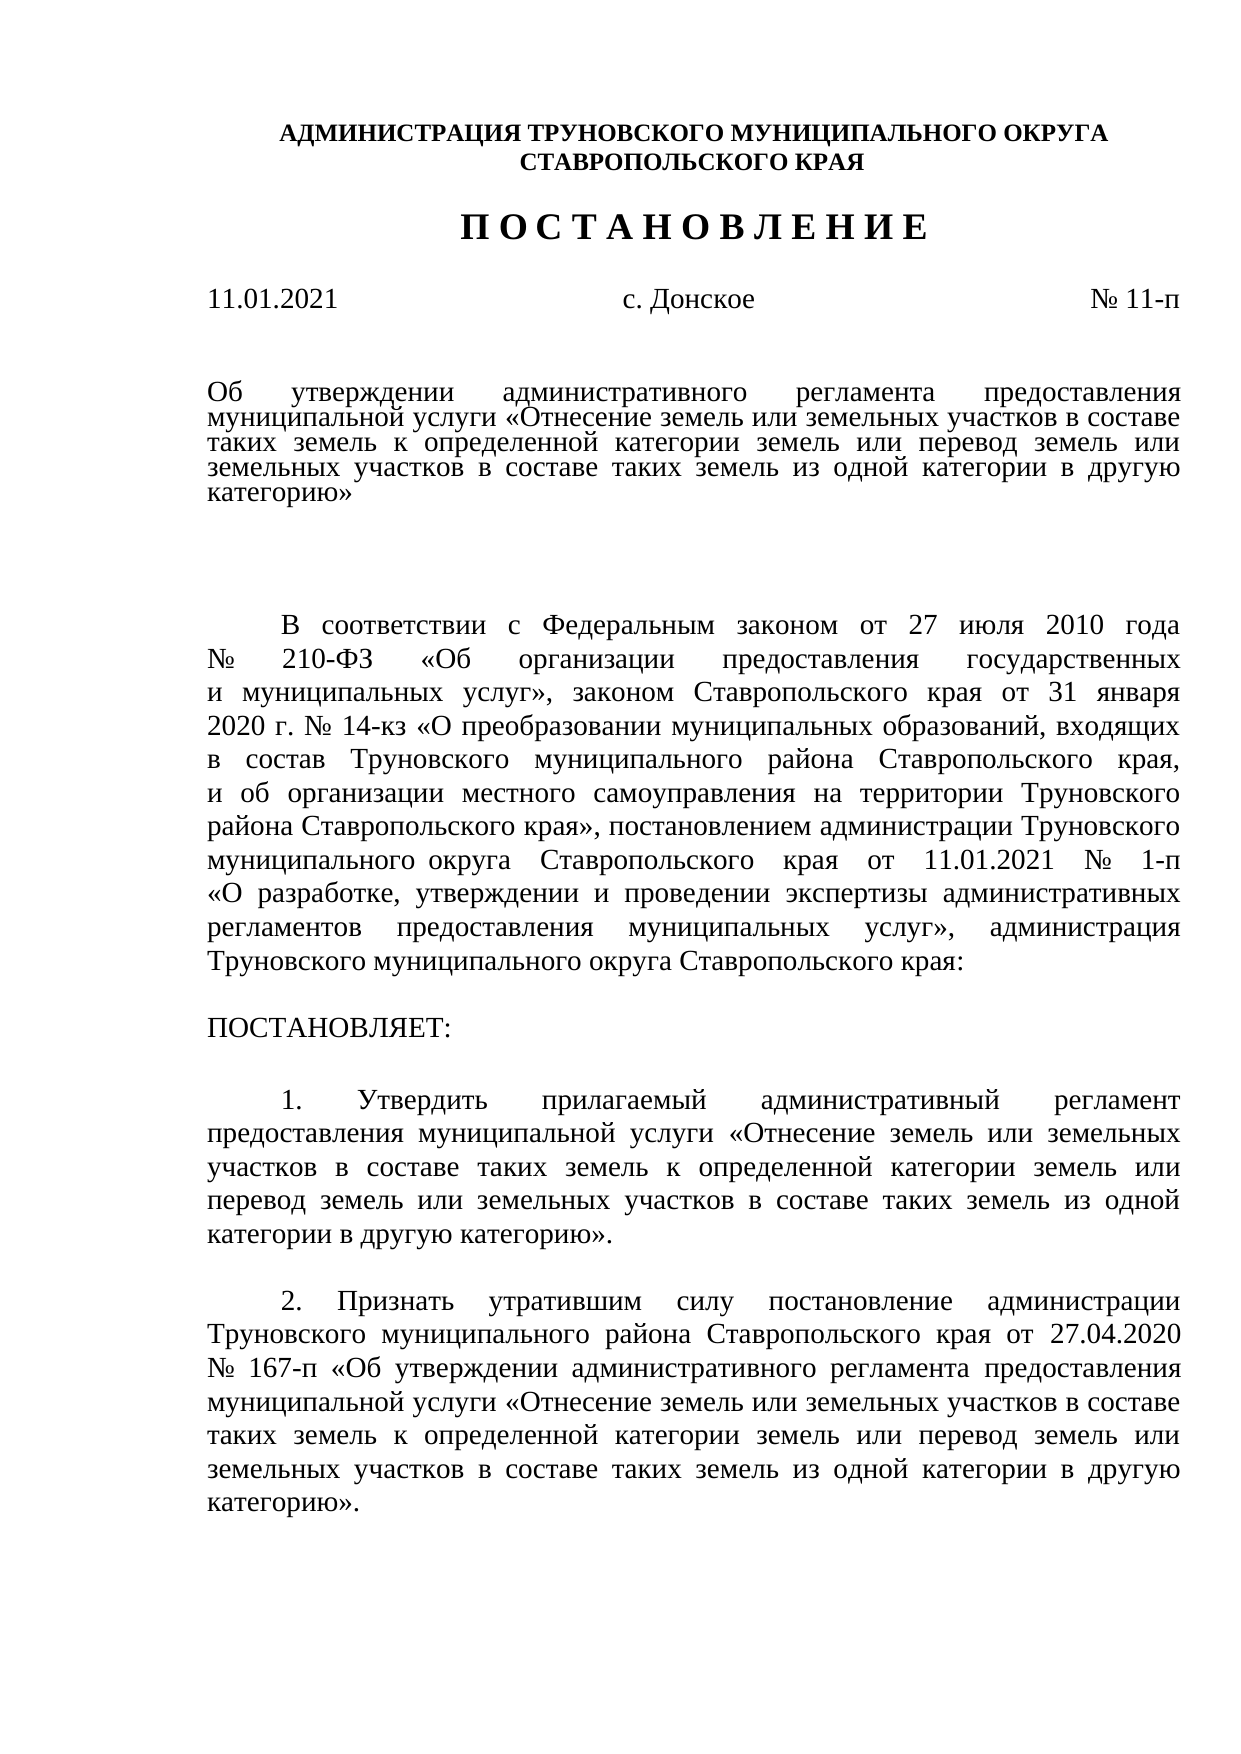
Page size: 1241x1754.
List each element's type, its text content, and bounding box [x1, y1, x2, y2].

text 2. Признать утратившим силу постановление администрации Труновского муниципального района Ставропольского края от 27.04.2020 № 167-п «Об утверждении административного регламента предоставления муниципальной услуги «Отнесение земель или земельных участков в составе таких земель к определенной категории земель или перевод земель или земельных участков в составе таких земель из одной категории в другую категорию». [207, 1283, 1181, 1518]
text 11.01.2021 с. Донское № 11-п [207, 281, 1181, 314]
text АДМИНИСТРАЦИЯ ТРУНОВСКОГО МУНИЦИПАЛЬНОГО ОКРУГА [207, 118, 1181, 147]
text СТАВРОПОЛЬСКОГО КРАЯ [207, 147, 1181, 176]
text В соответствии с Федеральным законом от 27 июля 2010 года № 210-ФЗ «Об организации предоставления государственных и муниципальных услуг», законом Ставропольского края от 31 января 2020 г. № 14-кз «О преобразовании муниципальных образований, входящих в состав Труновского муниципального района Ставропольского края, и об организации местного самоуправления на территории Труновского района Ставропольского края», постановлением администрации Труновского муниципального округа Ставропольского края от 11.01.2021 № 1-п «О разработке, утверждении и проведении экспертизы административных регламентов предоставления муниципальных услуг», администрация Труновского муниципального округа Ставропольского края: [207, 607, 1181, 976]
text ПОСТАНОВЛЯЕТ: [207, 1010, 1181, 1043]
text П О С Т А Н О В Л Е Н И Е [207, 204, 1181, 247]
text 1. Утвердить прилагаемый административный регламент предоставления муниципальной услуги «Отнесение земель или земельных участков в составе таких земель к определенной категории земель или перевод земель или земельных участков в составе таких земель из одной категории в другую категорию». [207, 1082, 1181, 1249]
text Об утверждении административного регламента предоставления муниципальной услуги «Отнесение земель или земельных участков в составе таких земель к определенной категории земель или перевод земель или земельных участков в составе таких земель из одной категории в другую категорию» [207, 382, 1181, 507]
